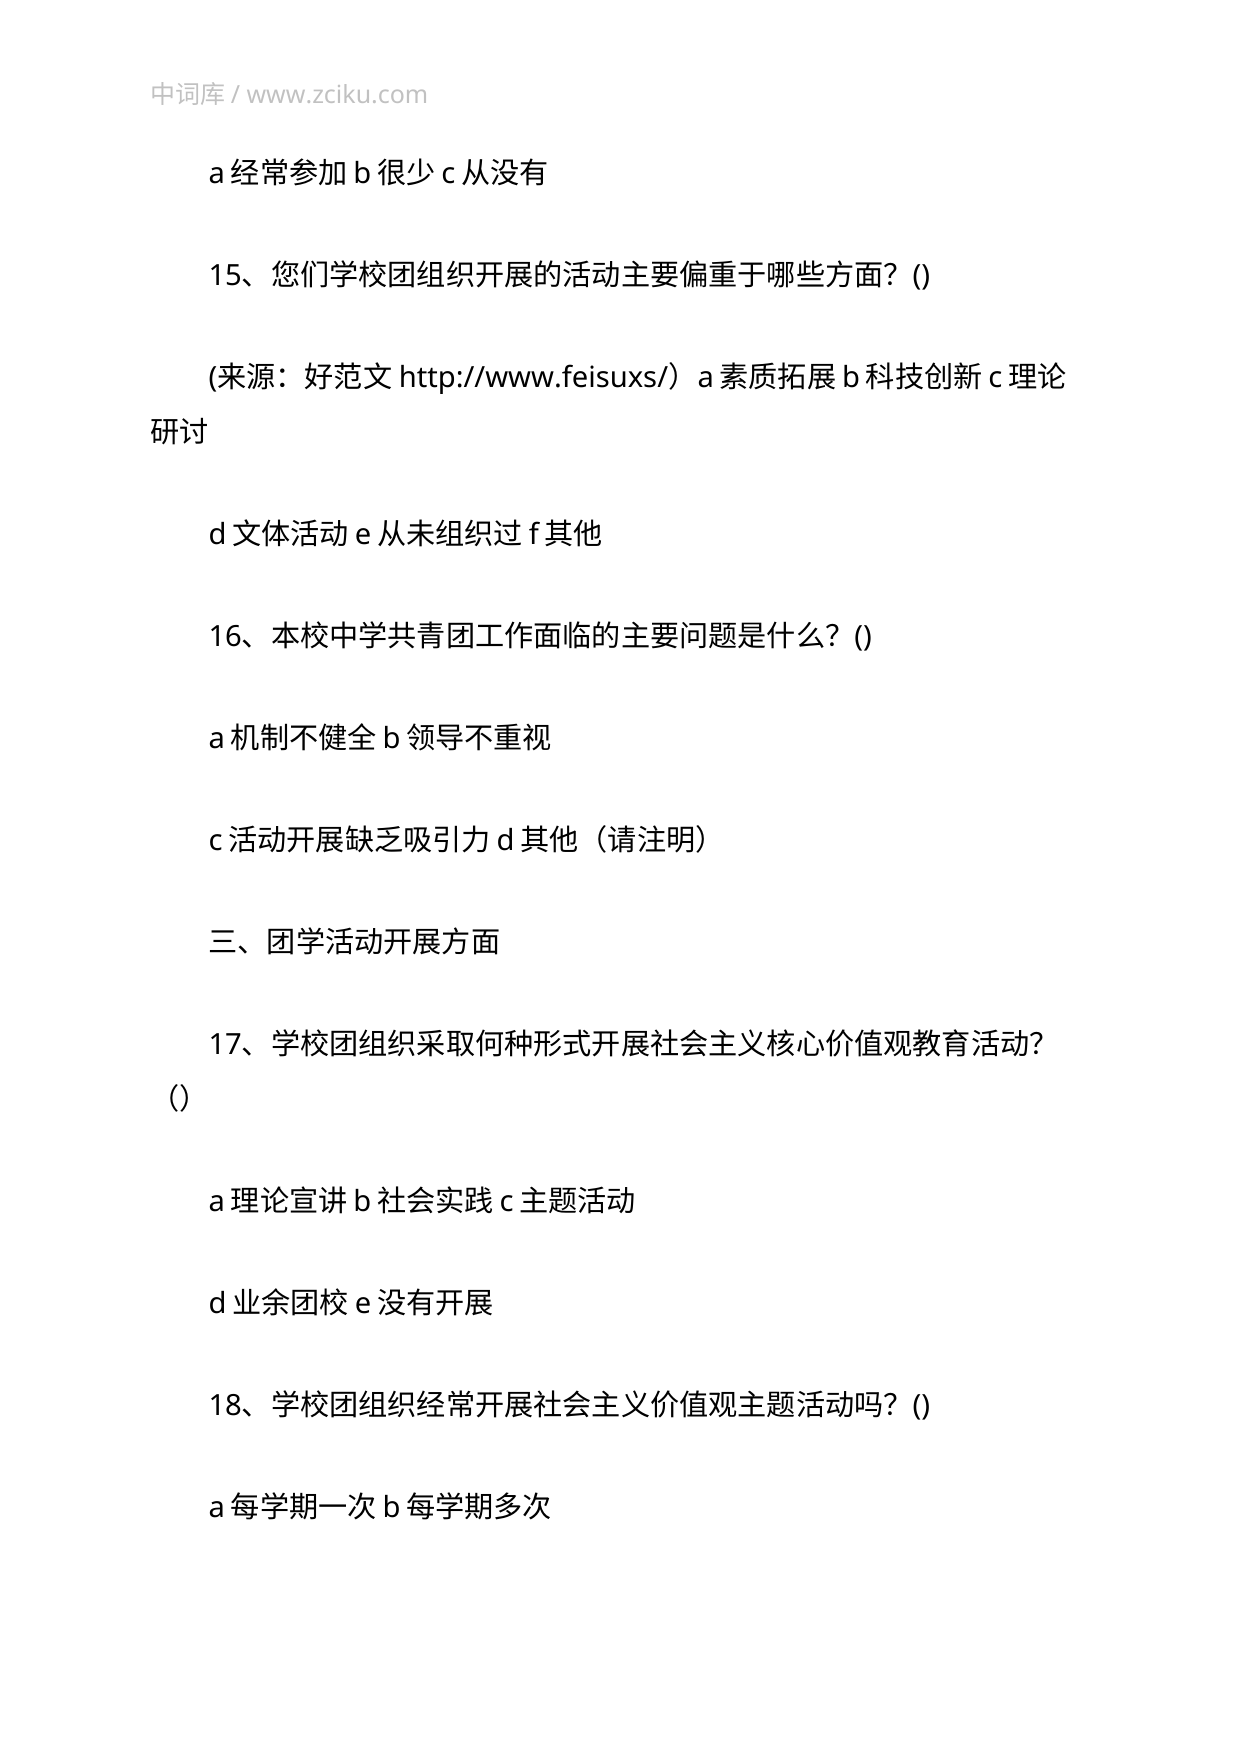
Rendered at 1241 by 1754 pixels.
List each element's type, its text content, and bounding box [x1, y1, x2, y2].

text a每学期一次b每学期多次 [150, 1483, 1090, 1526]
text d文体活动e从未组织过f其他 [150, 511, 1090, 553]
text 18、学校团组织经常开展社会主义价值观主题活动吗？() [150, 1381, 1090, 1423]
text (来源：好范文 http://www.feisuxs/）a素质拓展b科技创新c理论研讨 [150, 354, 1090, 451]
text 16、本校中学共青团工作面临的主要问题是什么？() [150, 613, 1090, 655]
text a经常参加b很少c从没有 [150, 150, 1090, 192]
text 三、团学活动开展方面 [150, 919, 1090, 961]
text 15、您们学校团组织开展的活动主要偏重于哪些方面？() [150, 252, 1090, 294]
text a理论宣讲b社会实践c主题活动 [150, 1177, 1090, 1219]
text c活动开展缺乏吸引力d其他（请注明） [150, 817, 1090, 859]
text 17、学校团组织采取何种形式开展社会主义核心价值观教育活动？（） [150, 1020, 1090, 1118]
text a机制不健全b领导不重视 [150, 715, 1090, 757]
text d业余团校e没有开展 [150, 1279, 1090, 1322]
